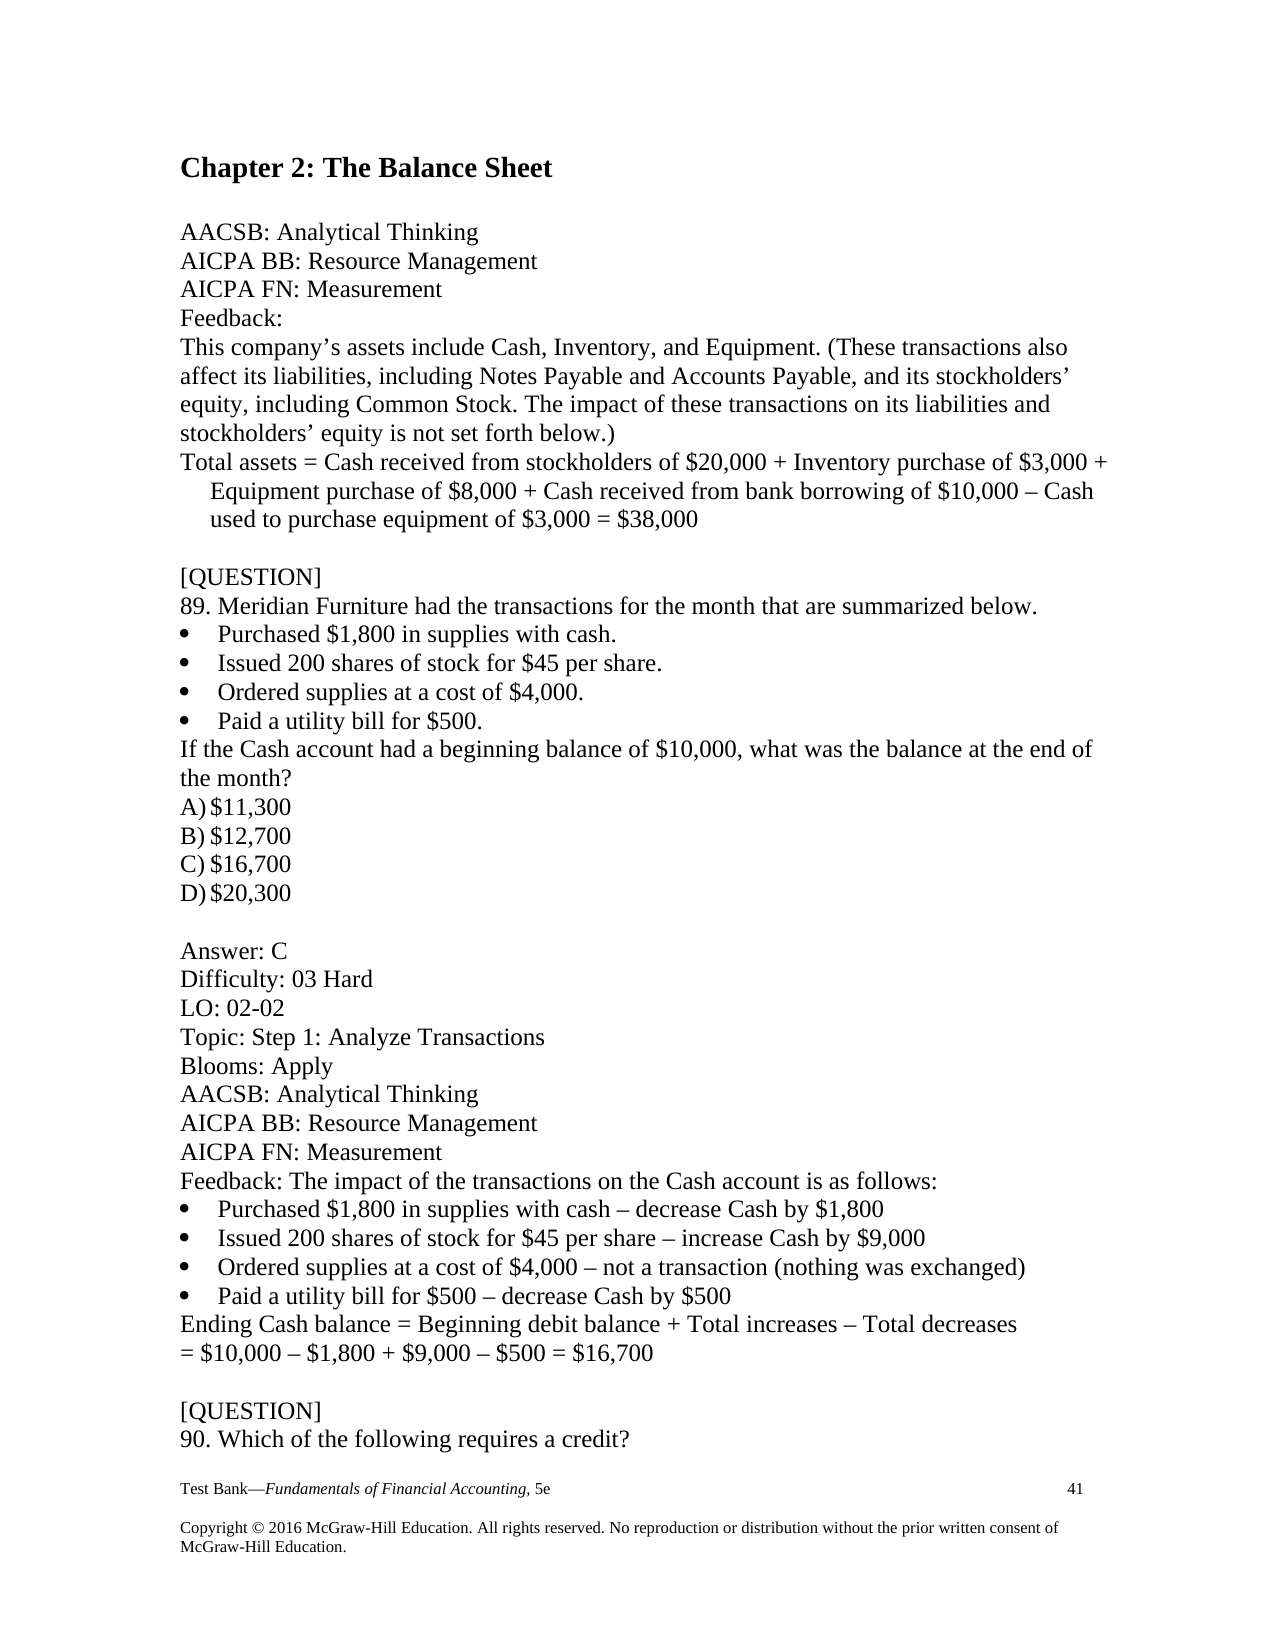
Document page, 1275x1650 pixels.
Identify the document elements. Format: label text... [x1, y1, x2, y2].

text This company’s assets include Cash, Inventory, and Equipment. (These transactions also affect its liabilities, including Notes Payable and Accounts Payable, and its stockholders’ equity, including Common Stock. The impact of these transactions on its liabilities and stockholders’ equity is not set forth below.) [180, 332, 1125, 447]
list Ordered supplies at a cost of $4,000 – not a transaction (nothing was exchanged) [180, 1252, 1125, 1281]
text LO: 02-02 [180, 993, 1125, 1022]
list Paid a utility bill for $500. [180, 706, 1125, 734]
text 90. Which of the following requires a credit? [180, 1424, 1125, 1453]
text Feedback: [180, 303, 1125, 332]
text [QUESTION] [180, 562, 1050, 591]
text Feedback: The impact of the transactions on the Cash account is as follows: [180, 1166, 1125, 1194]
text AICPA BB: Resource Management [180, 246, 1125, 274]
list Ordered supplies at a cost of $4,000. [180, 677, 1125, 706]
text AICPA FN: Measurement [180, 1137, 1125, 1166]
text Total assets = Cash received from stockholders of $20,000 + Inventory purchase of $3,000 + Equipment purchase of $8,000 + Cash received from bank borrowing of $10,000 – Cash used to purchase equipment of $3,000 = $38,000 [180, 447, 1125, 533]
text [QUESTION] [180, 1396, 1050, 1424]
text D) $20,300 [180, 878, 1125, 907]
text AICPA BB: Resource Management [180, 1108, 1125, 1137]
text AACSB: Analytical Thinking [180, 217, 1125, 246]
list Issued 200 shares of stock for $45 per share – increase Cash by $9,000 [180, 1223, 1125, 1252]
text 89. Meridian Furniture had the transactions for the month that are summarized below. [180, 591, 1125, 619]
text = $10,000 – $1,800 + $9,000 – $500 = $16,700 [180, 1338, 1125, 1367]
list Issued 200 shares of stock for $45 per share. [180, 648, 1125, 677]
text Answer: C [180, 936, 1125, 964]
list Paid a utility bill for $500 – decrease Cash by $500 [180, 1281, 1125, 1309]
list Purchased $1,800 in supplies with cash. [180, 619, 1125, 648]
text B) $12,700 [180, 821, 1125, 849]
text Blooms: Apply [180, 1051, 1125, 1079]
list Purchased $1,800 in supplies with cash – decrease Cash by $1,800 [180, 1194, 1125, 1223]
text A) $11,300 [180, 792, 1125, 821]
text Difficulty: 03 Hard [180, 964, 1125, 993]
text AICPA FN: Measurement [180, 274, 1125, 303]
text Topic: Step 1: Analyze Transactions [180, 1022, 1125, 1051]
text If the Cash account had a beginning balance of $10,000, what was the balance at the end of the month? [180, 734, 1125, 792]
text C) $16,700 [180, 849, 1125, 878]
text AACSB: Analytical Thinking [180, 1079, 1125, 1108]
text Ending Cash balance = Beginning debit balance + Total increases – Total decreases [180, 1309, 1125, 1338]
